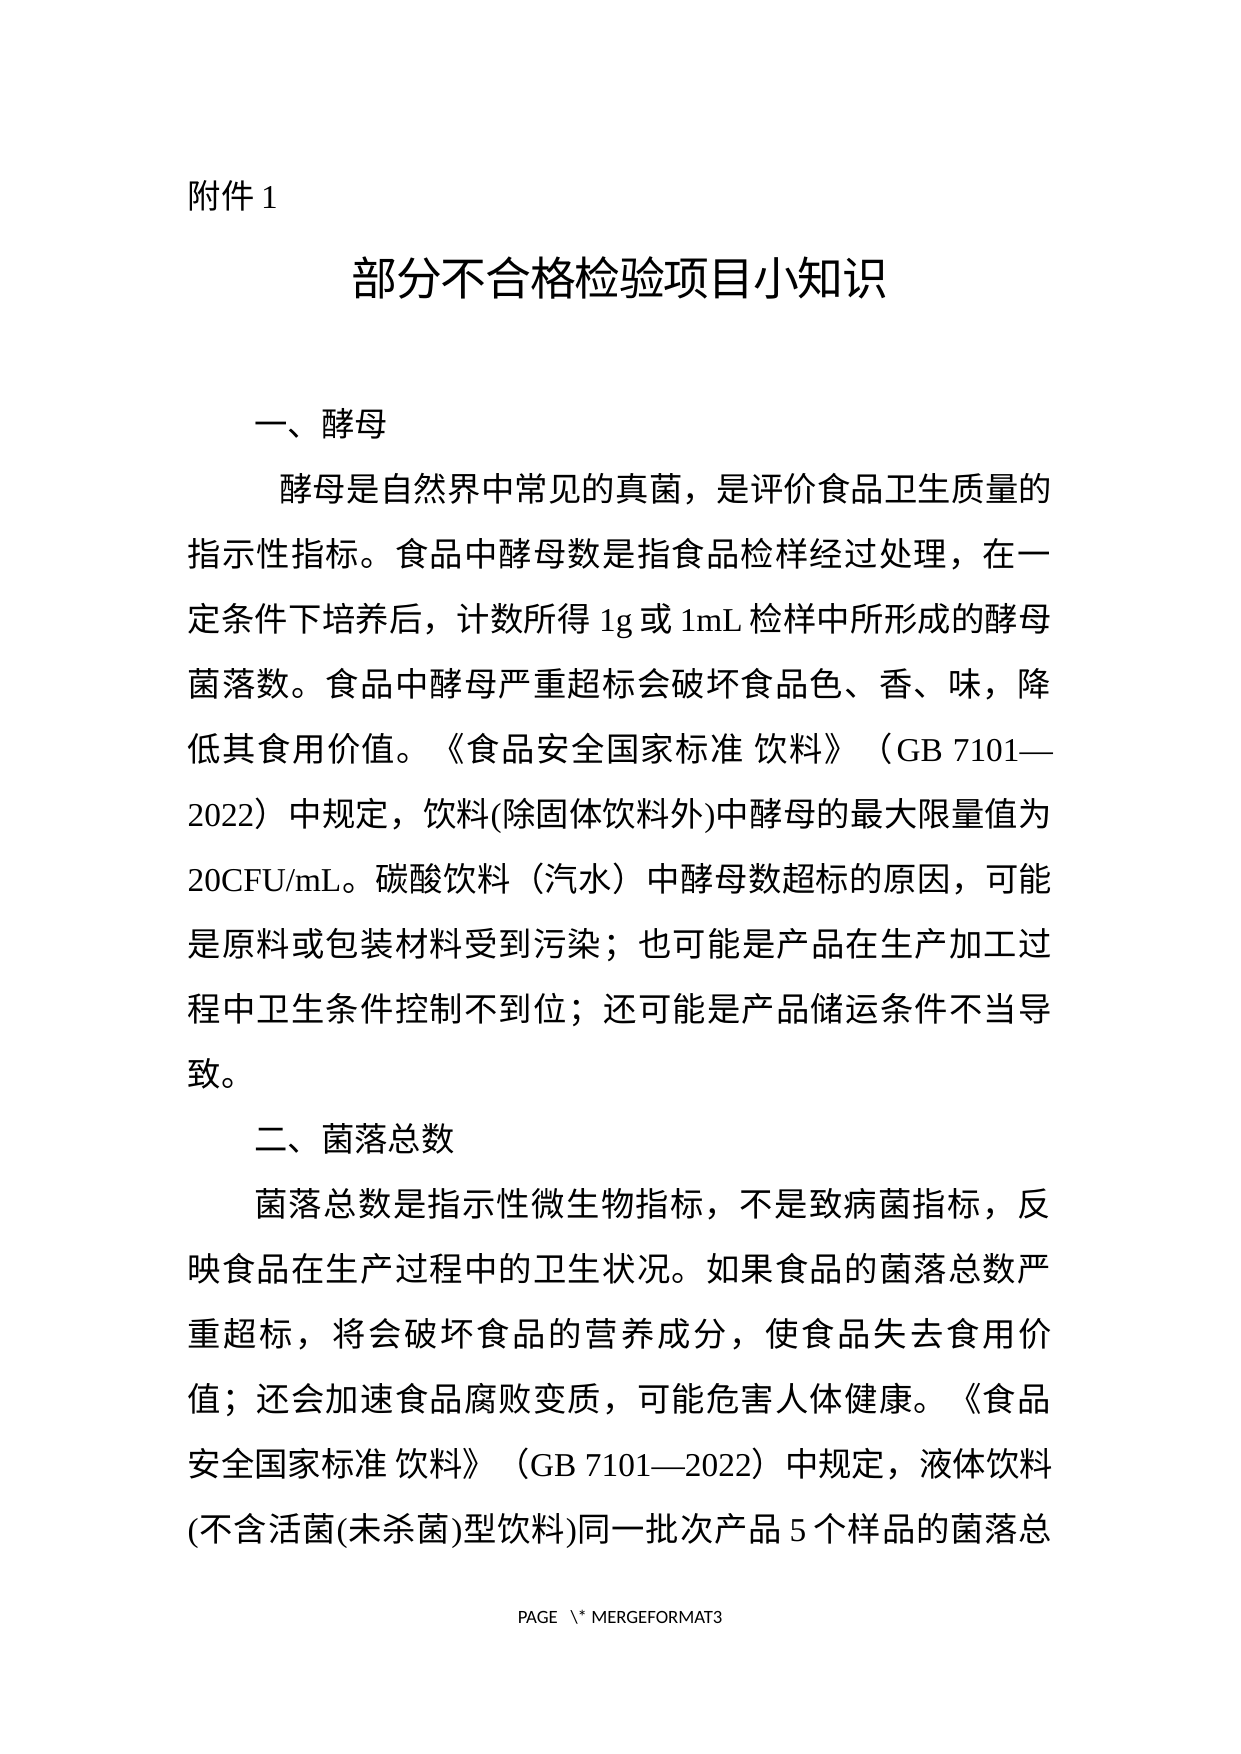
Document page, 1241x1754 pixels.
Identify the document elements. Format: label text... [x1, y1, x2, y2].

text 部分不合格检验项目小知识 [187, 227, 1053, 324]
text 酵母是自然界中常见的真菌，是评价食品卫生质量的指示性指标。食品中酵母数是指食品检样经过处理，在一定条件下培养后，计数所得1g或1mL检样中所形成的酵母菌落数。食品中酵母严重超标会破坏食品色、香、味，降低其食用价值。《食品安全国家标准 饮料》（GB 7101—2022）中规定，饮料(除固体饮料外)中酵母的最大限量值为20CFU/mL。碳酸饮料（汽水）中酵母数超标的原因，可能是原料或包装材料受到污染；也可能是产品在生产加工过程中卫生条件控制不到位；还可能是产品储运条件不当导致。 [187, 454, 1053, 1104]
list 二、菌落总数 [187, 1104, 1053, 1169]
list 一、酵母 [187, 389, 1053, 454]
text 附件1 [187, 162, 1053, 227]
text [187, 1169, 1053, 1559]
